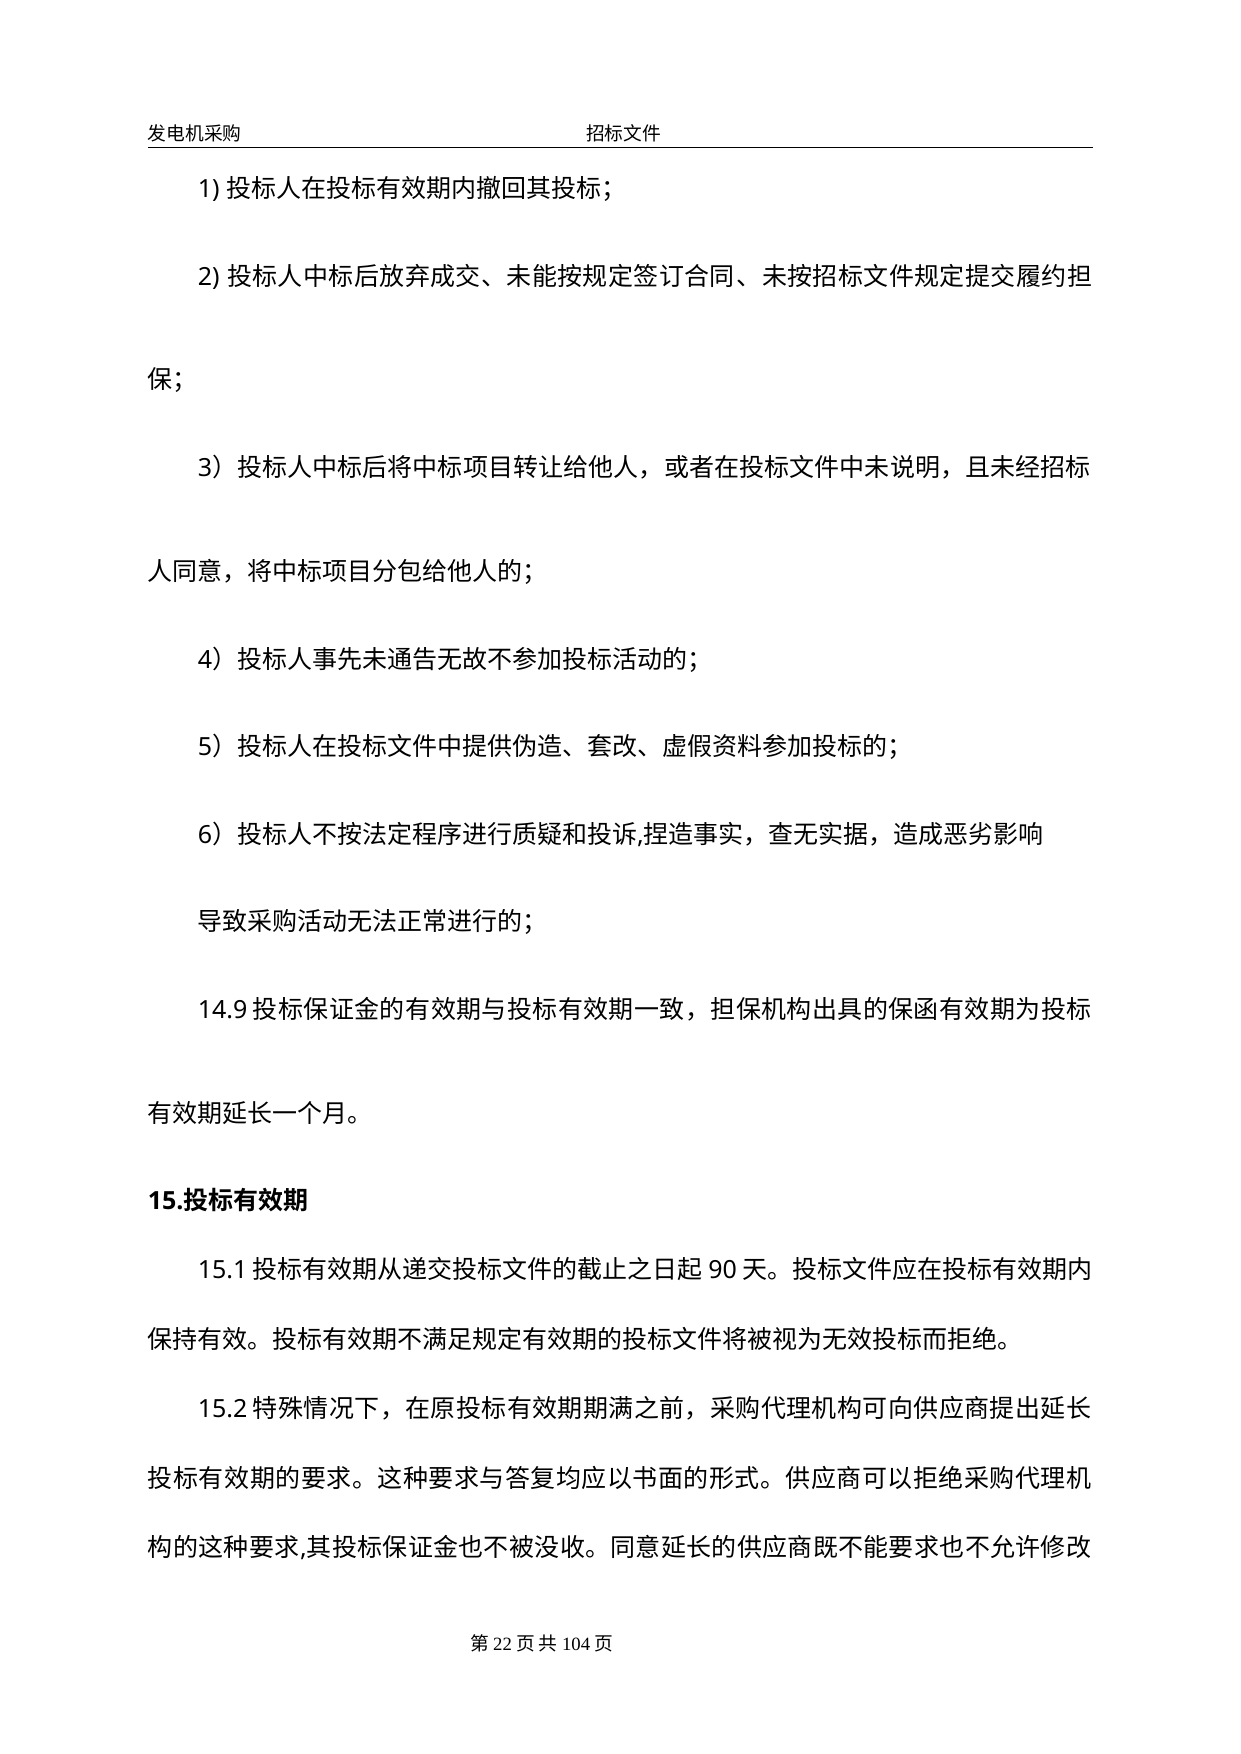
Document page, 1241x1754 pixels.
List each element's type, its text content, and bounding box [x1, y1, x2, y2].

text 15.1投标有效期从递交投标文件的截止之日起90天。投标文件应在投标有效期内保持有效。投标有效期不满足规定有效期的投标文件将被视为无效投标而拒绝。 [148, 1233, 1093, 1372]
text 1) 投标人在投标有效期内撤回其投标； [148, 152, 1093, 221]
text 14.9投标保证金的有效期与投标有效期一致，担保机构出具的保函有效期为投标有效期延长一个月。 [148, 972, 1093, 1146]
text 6）投标人不按法定程序进行质疑和投诉,捏造事实，查无实据，造成恶劣影响 [148, 797, 1093, 867]
text 3）投标人中标后将中标项目转让给他人，或者在投标文件中未说明，且未经招标人同意，将中标项目分包给他人的； [148, 431, 1093, 604]
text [148, 1372, 1093, 1580]
text 2) 投标人中标后放弃成交、未能按规定签订合同、未按招标文件规定提交履约担保； [148, 239, 1093, 413]
text 15.投标有效期 [148, 1164, 1093, 1233]
text 5）投标人在投标文件中提供伪造、套改、虚假资料参加投标的； [148, 710, 1093, 779]
text 4）投标人事先未通告无故不参加投标活动的； [148, 622, 1093, 692]
text 导致采购活动无法正常进行的； [148, 885, 1093, 954]
